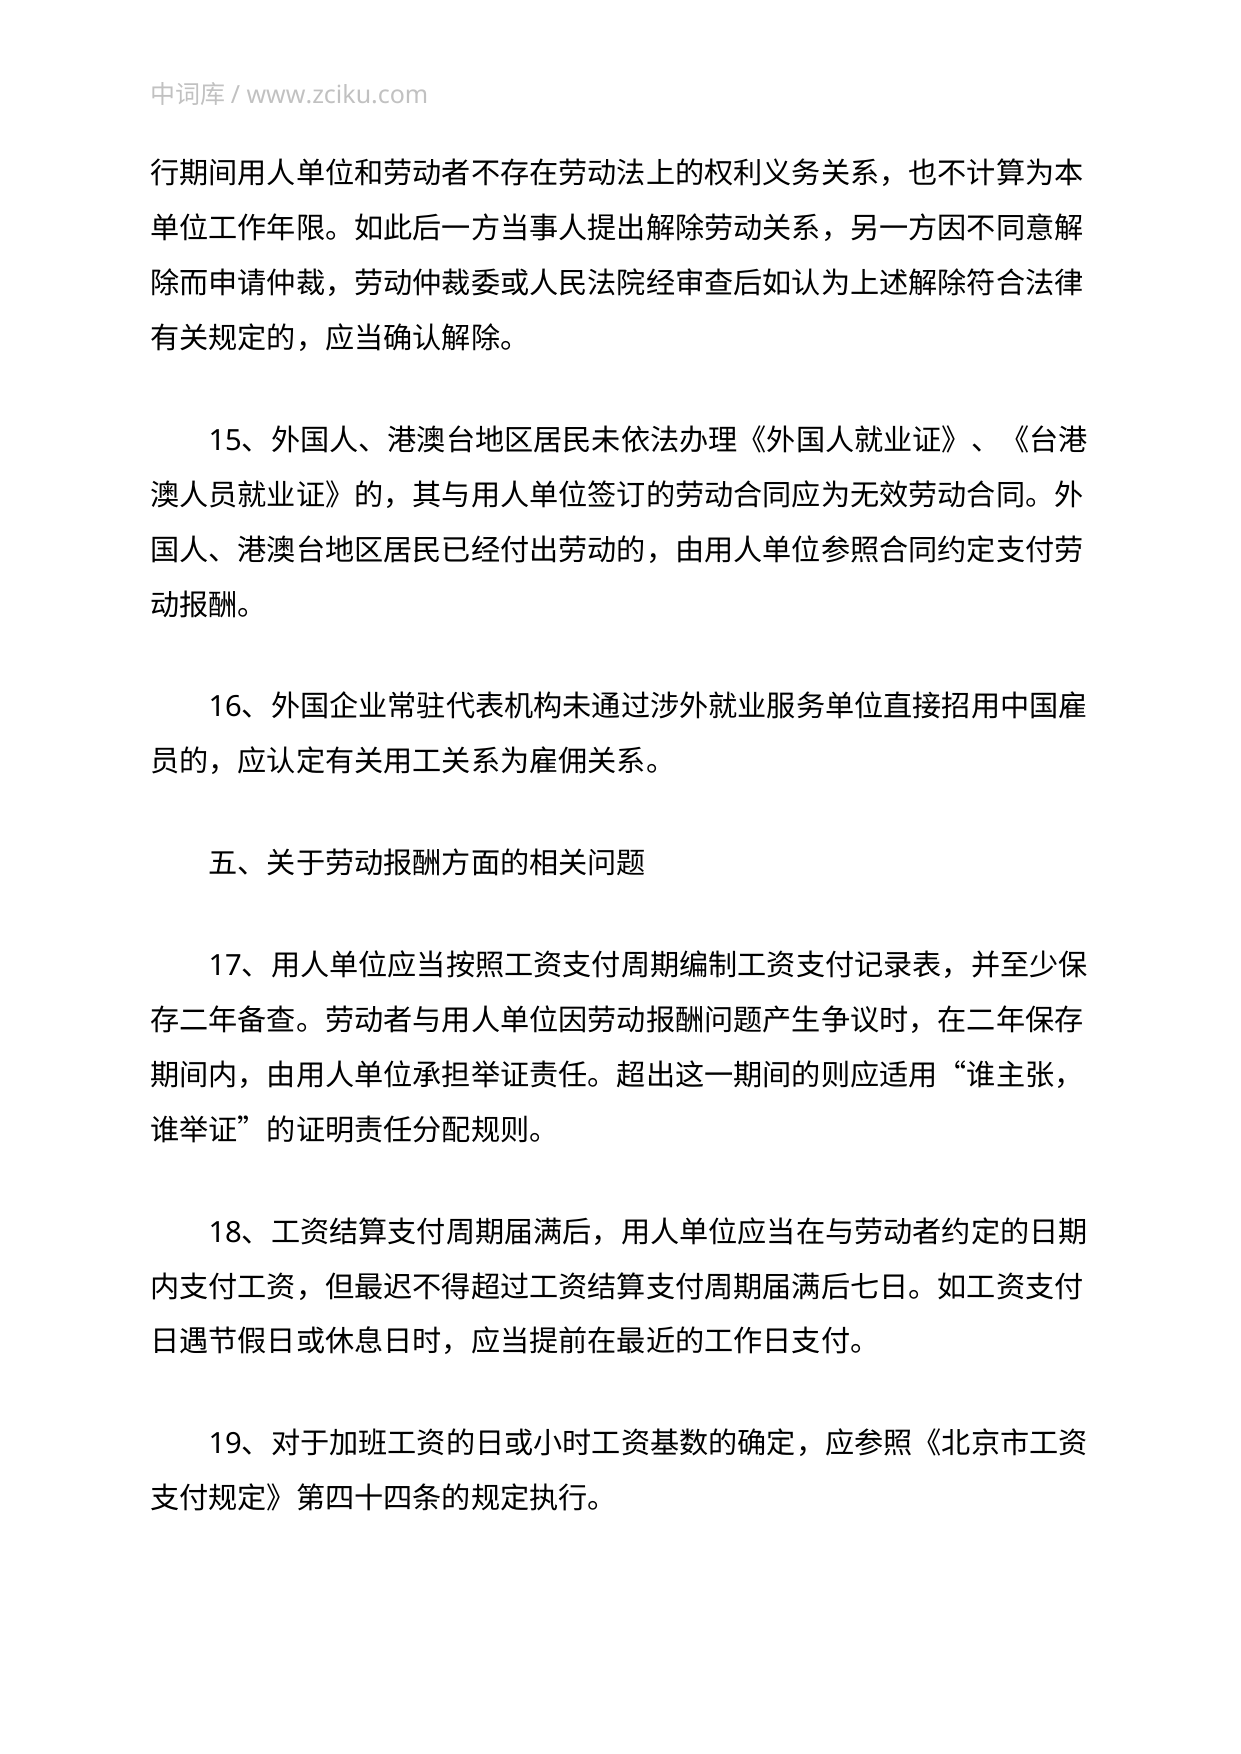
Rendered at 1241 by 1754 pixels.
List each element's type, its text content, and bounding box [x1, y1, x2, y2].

text 18、工资结算支付周期届满后，用人单位应当在与劳动者约定的日期内支付工资，但最迟不得超过工资结算支付周期届满后七日。如工资支付日遇节假日或休息日时，应当提前在最近的工作日支付。 [150, 1208, 1090, 1360]
text 16、外国企业常驻代表机构未通过涉外就业服务单位直接招用中国雇员的，应认定有关用工关系为雇佣关系。 [150, 683, 1090, 780]
text 15、外国人、港澳台地区居民未依法办理《外国人就业证》、《台港澳人员就业证》的，其与用人单位签订的劳动合同应为无效劳动合同。外国人、港澳台地区居民已经付出劳动的，由用人单位参照合同约定支付劳动报酬。 [150, 416, 1090, 623]
text 五、关于劳动报酬方面的相关问题 [150, 840, 1090, 882]
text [150, 150, 1090, 357]
text 17、用人单位应当按照工资支付周期编制工资支付记录表，并至少保存二年备查。劳动者与用人单位因劳动报酬问题产生争议时，在二年保存期间内，由用人单位承担举证责任。超出这一期间的则应适用“谁主张，谁举证”的证明责任分配规则。 [150, 942, 1090, 1149]
text 19、对于加班工资的日或小时工资基数的确定，应参照《北京市工资支付规定》第四十四条的规定执行。 [150, 1420, 1090, 1517]
